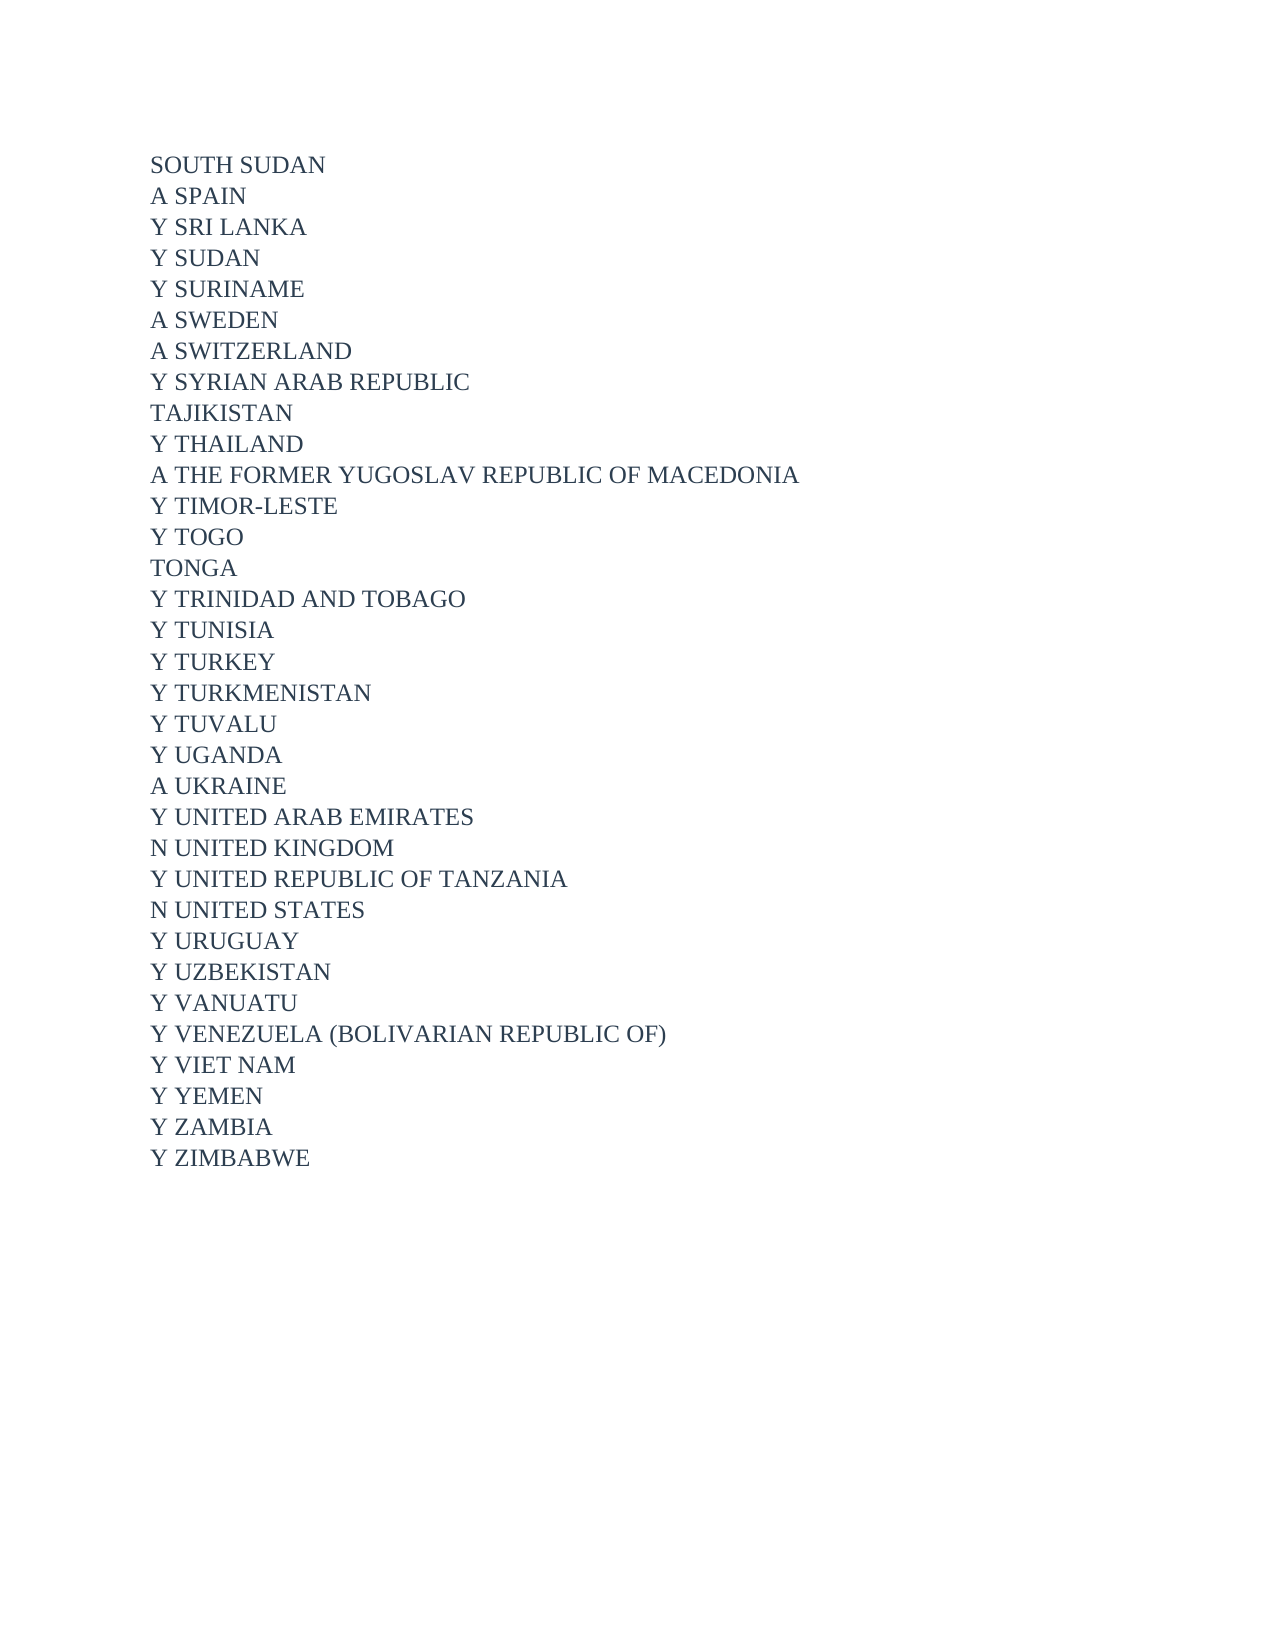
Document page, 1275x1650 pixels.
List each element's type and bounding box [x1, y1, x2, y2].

text [150, 150, 1125, 1172]
